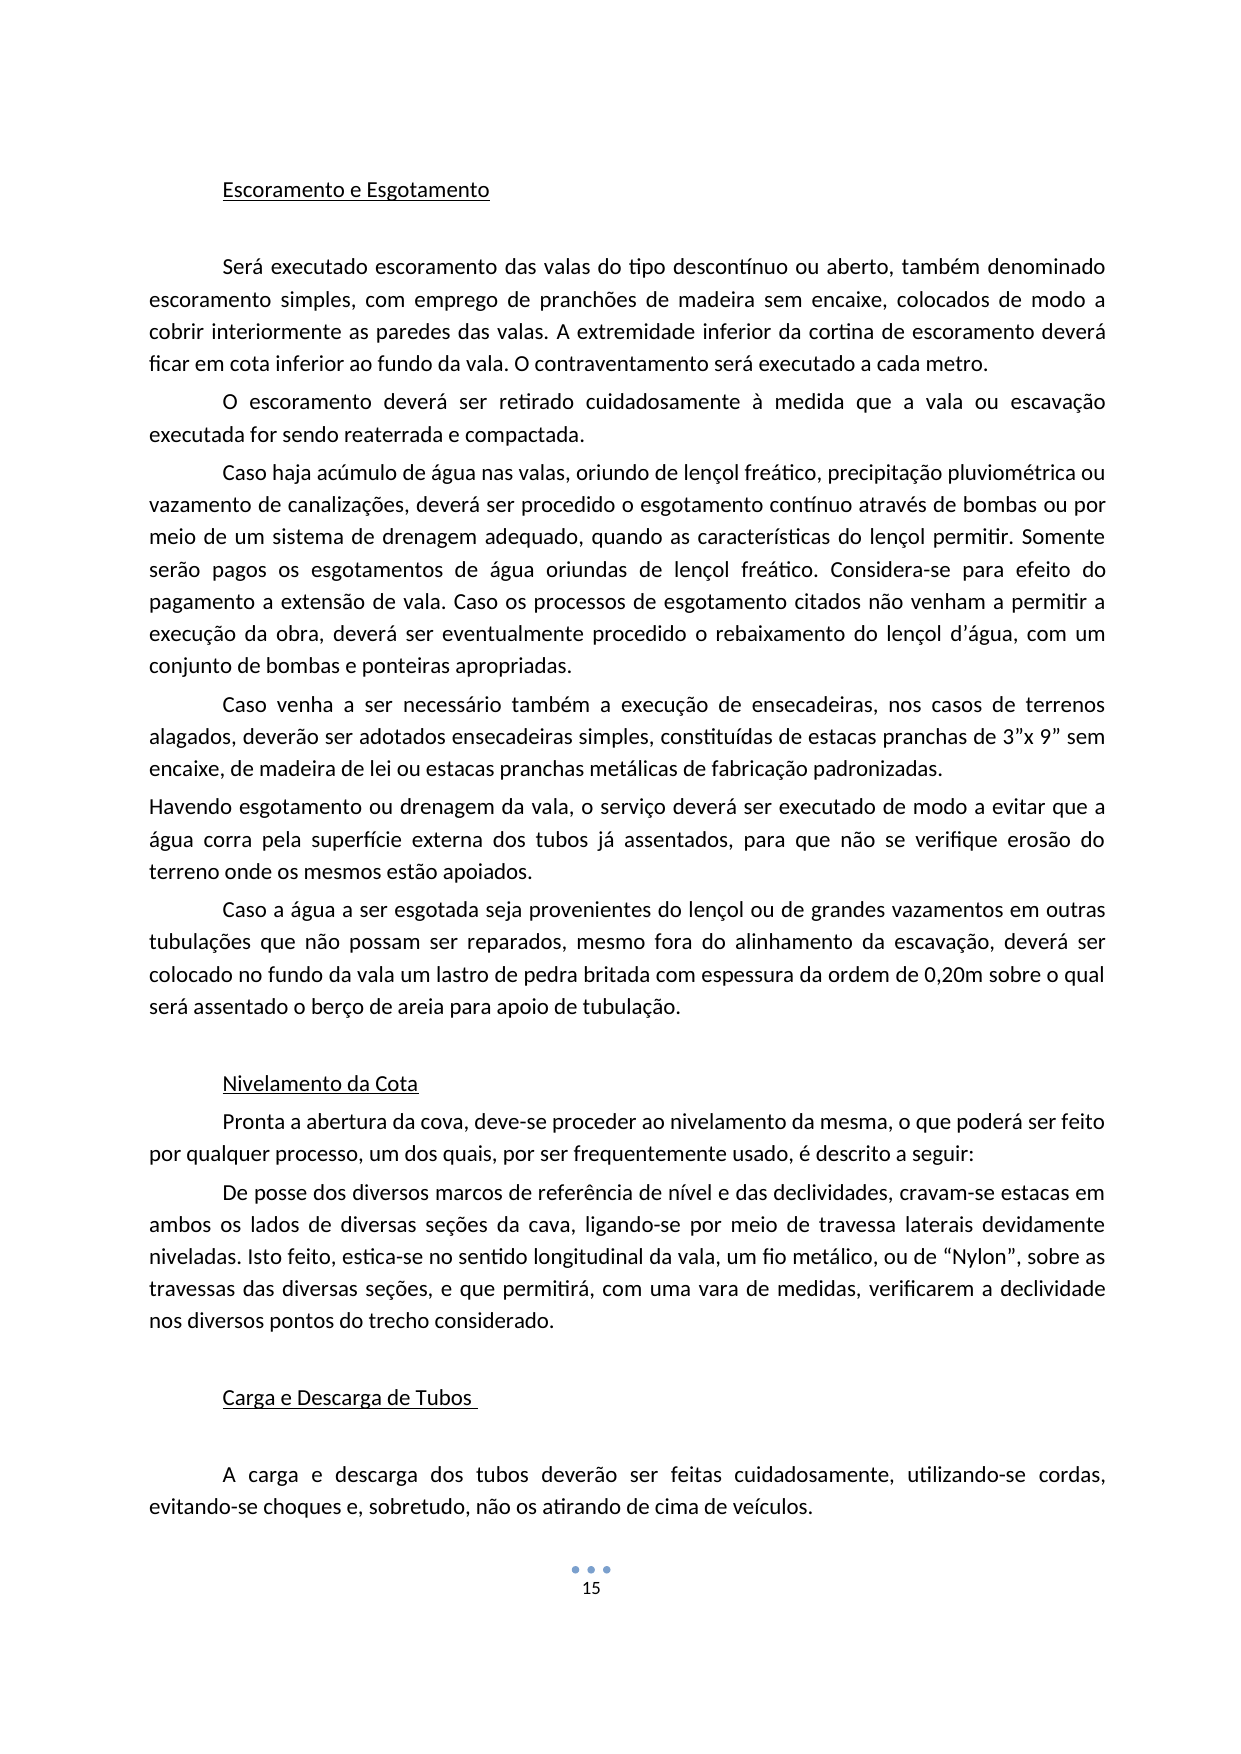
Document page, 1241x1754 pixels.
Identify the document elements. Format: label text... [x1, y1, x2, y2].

text Caso haja acúmulo de água nas valas, oriundo de lençol freático, precipitação pluviométrica ou vazamento de canalizações, deverá ser procedido o esgotamento contínuo através de bombas ou por meio de um sistema de drenagem adequado, quando as características do lençol permitir. Somente serão pagos os esgotamentos de água oriundas de lençol freático. Considera-se para efeito do pagamento a extensão de vala. Caso os processos de esgotamento citados não venham a permitir a execução da obra, deverá ser eventualmente procedido o rebaixamento do lençol d’água, com um conjunto de bombas e ponteiras apropriadas. [149, 458, 1107, 679]
text De posse dos diversos marcos de referência de nível e das declividades, cravam-se estacas em ambos os lados de diversas seções da cava, ligando-se por meio de travessa laterais devidamente niveladas. Isto feito, estica-se no sentido longitudinal da vala, um fio metálico, ou de “Nylon”, sobre as travessas das diversas seções, e que permitirá, com uma vara de medidas, verificarem a declividade nos diversos pontos do trecho considerado. [149, 1178, 1107, 1334]
text Carga e Descarga de Tubos [149, 1383, 1107, 1411]
text A carga e descarga dos tubos deverão ser feitas cuidadosamente, utilizando-se cordas, evitando-se choques e, sobretudo, não os atirando de cima de veículos. [149, 1460, 1107, 1521]
text Escoramento e Esgotamento [75, 176, 1107, 204]
text O escoramento deverá ser retirado cuidadosamente à medida que a vala ou escavação executada for sendo reaterrada e compactada. [149, 387, 1107, 448]
text Será executado escoramento das valas do tipo descontínuo ou aberto, também denominado escoramento simples, com emprego de pranchões de madeira sem encaixe, colocados de modo a cobrir interiormente as paredes das valas. A extremidade inferior da cortina de escoramento deverá ficar em cota inferior ao fundo da vala. O contraventamento será executado a cada metro. [149, 252, 1107, 377]
text Pronta a abertura da cova, deve-se proceder ao nivelamento da mesma, o que poderá ser feito por qualquer processo, um dos quais, por ser frequentemente usado, é descrito a seguir: [149, 1107, 1107, 1167]
text Caso venha a ser necessário também a execução de ensecadeiras, nos casos de terrenos alagados, deverão ser adotados ensecadeiras simples, constituídas de estacas pranchas de 3”x sem encaixe, de madeira de lei ou estacas pranchas metálicas de fabricação padronizadas. [149, 690, 1107, 782]
text Havendo esgotamento ou drenagem da vala, o serviço deverá ser executado de modo a evitar que a água corra pela superfície externa dos tubos já assentados, para que não se verifique erosão do terreno onde os mesmos estão apoiados. [149, 792, 1107, 885]
text Caso a água a ser esgotada seja provenientes do lençol ou de grandes vazamentos em outras tubulações que não possam ser reparados, mesmo fora do alinhamento da escavação, deverá ser colocado no fundo da vala um lastro de pedra britada com espessura da ordem de 0,20m sobre o qual será assentado o berço de areia para apoio de tubulação. [149, 895, 1107, 1020]
text Nivelamento da Cota [149, 1069, 1107, 1097]
